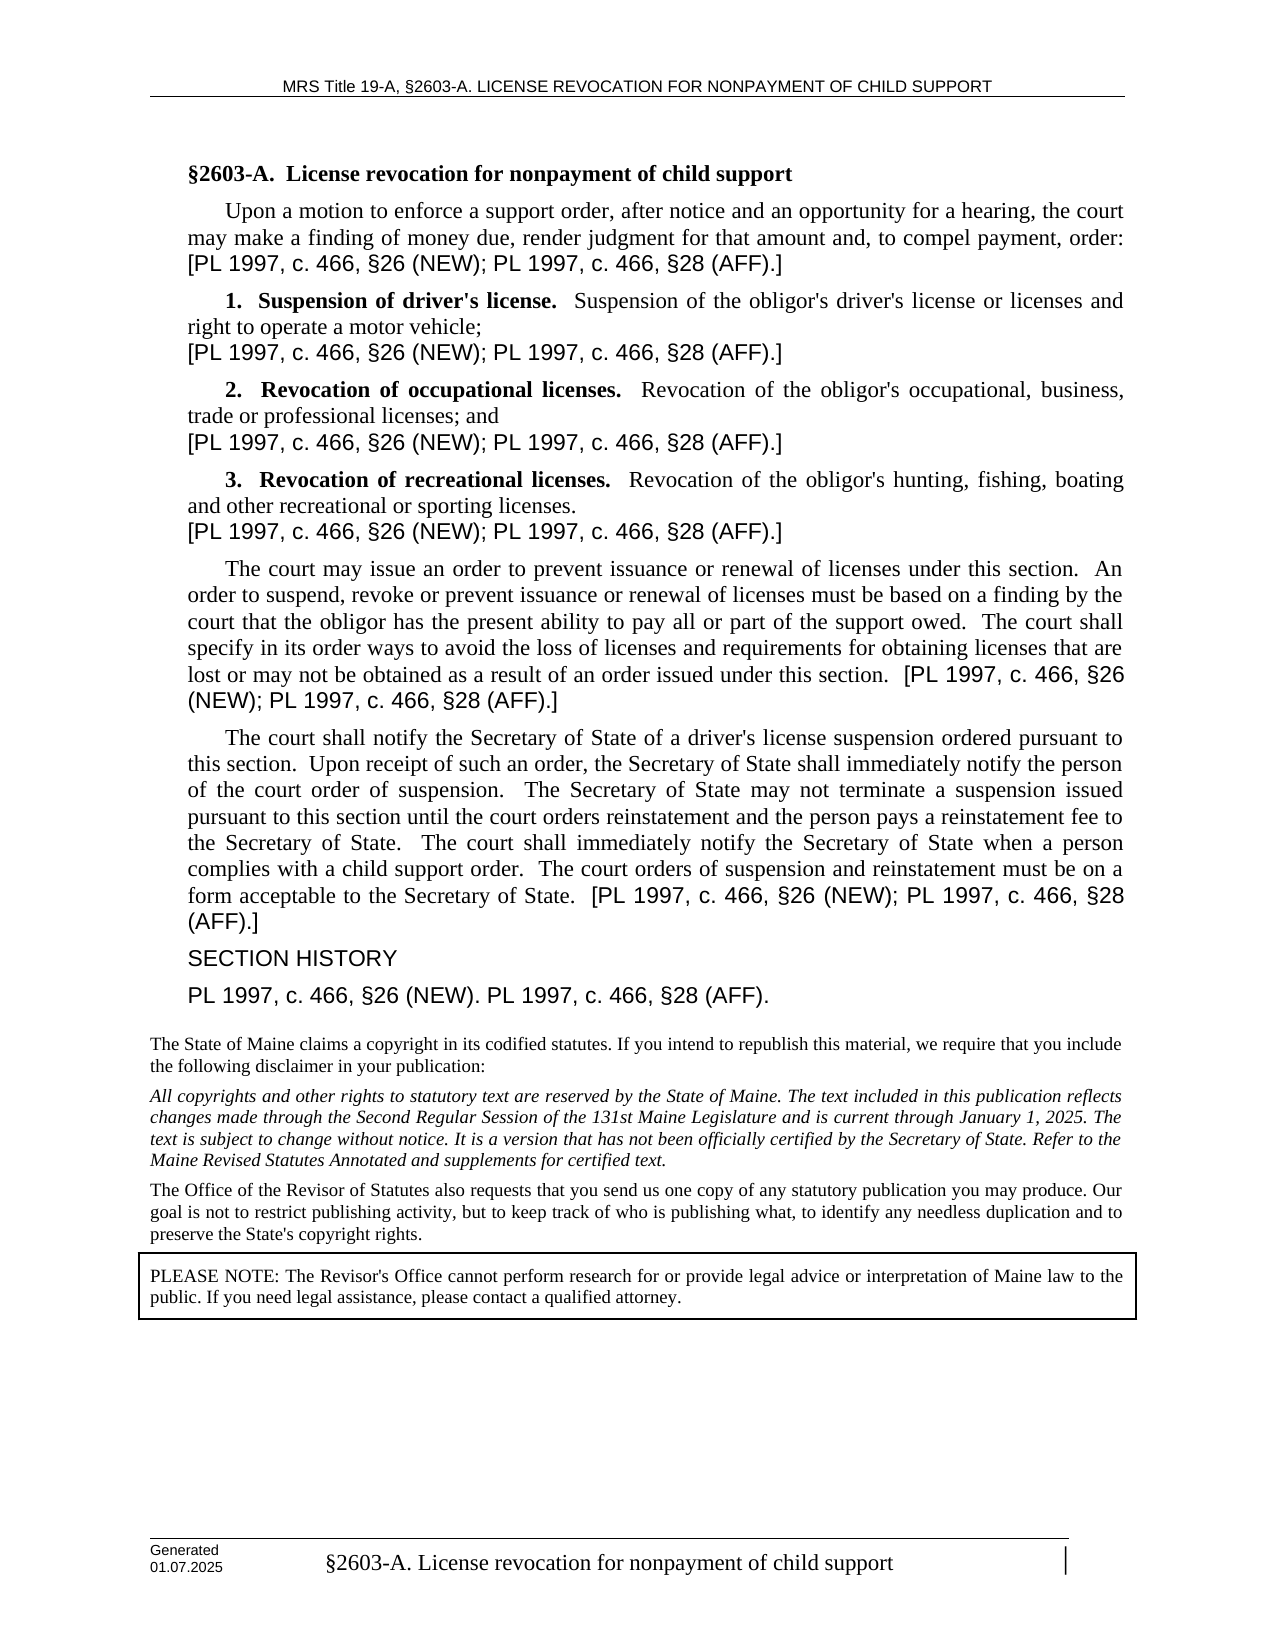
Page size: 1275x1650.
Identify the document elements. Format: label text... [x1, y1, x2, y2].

text 3. Revocation of recreational licenses. Revocation of the obligor's hunting, fishing, boating and other recreational or sporting licenses. [187, 466, 1125, 518]
text All copyrights and other rights to statutory text are reserved by the State of Maine. The text included in this publication reflects changes made through the Second Regular Session of the 131st Maine Legislature and is current through January 1, 2025 . The text is subject to change without notice. It is a version that has not been officially certified by the Secretary of State. Refer to the Maine Revised Statutes Annotated and supplements for certified text. [150, 1085, 1125, 1171]
text The court may issue an order to prevent issuance or renewal of licenses under this section. An order to suspend, revoke or prevent issuance or renewal of licenses must be based on a finding by the court that the obligor has the present ability to pay all or part of the support owed. The court shall specify in its order ways to avoid the loss of licenses and requirements for obtaining licenses that are lost or may not be obtained as a result of an order issued under this section. [PL 1997, c. 466, §26 (NEW); PL 1997, c. 466, §28 (AFF).] [187, 555, 1125, 713]
text SECTION HISTORY [187, 945, 1125, 971]
text Upon a motion to enforce a support order, after notice and an opportunity for a hearing, the court may make a finding of money due, render judgment for that amount and, to compel payment, order: [PL 1997, c. 466, §26 (NEW); PL 1997, c. 466, §28 (AFF).] [187, 197, 1125, 276]
text 2. Revocation of occupational licenses. Revocation of the obligor's occupational, business, trade or professional licenses; and [187, 376, 1125, 429]
text PLEASE NOTE: The Revisor's Office cannot perform research for or provide legal advice or interpretation of Maine law to the public. If you need legal assistance, please contact a qualified attorney. [140, 1254, 1135, 1318]
text [PL 1997, c. 466, §26 (NEW); PL 1997, c. 466, §28 (AFF).] [187, 429, 1125, 455]
text The court shall notify the Secretary of State of a driver's license suspension ordered pursuant to this section. Upon receipt of such an order, the Secretary of State shall immediately notify the person of the court order of suspension. The Secretary of State may not terminate a suspension issued pursuant to this section until the court orders reinstatement and the person pays a reinstatement fee to the Secretary of State. The court shall immediately notify the Secretary of State when a person complies with a child support order. The court orders of suspension and reinstatement must be on a form acceptable to the Secretary of State. [PL 1997, c. 466, §26 (NEW); PL 1997, c. 466, §28 (AFF).] [187, 724, 1125, 935]
text 1. Suspension of driver's license. Suspension of the obligor's driver's license or licenses and right to operate a motor vehicle; [187, 287, 1125, 339]
text The Office of the Revisor of Statutes also requests that you send us one copy of any statutory publication you may produce. Our goal is not to restrict publishing activity, but to keep track of who is publishing what, to identify any needless duplication and to preserve the State's copyright rights. [150, 1179, 1125, 1244]
text PL 1997, c. 466, §26 (NEW). PL 1997, c. 466, §28 (AFF). [187, 982, 1125, 1008]
text §2603-A. License revocation for nonpayment of child support [187, 160, 1125, 187]
text [PL 1997, c. 466, §26 (NEW); PL 1997, c. 466, §28 (AFF).] [187, 518, 1125, 545]
text [PL 1997, c. 466, §26 (NEW); PL 1997, c. 466, §28 (AFF).] [187, 339, 1125, 366]
text The State of Maine claims a copyright in its codified statutes. If you intend to republish this material, we require that you include the following disclaimer in your publication: [150, 1033, 1125, 1076]
